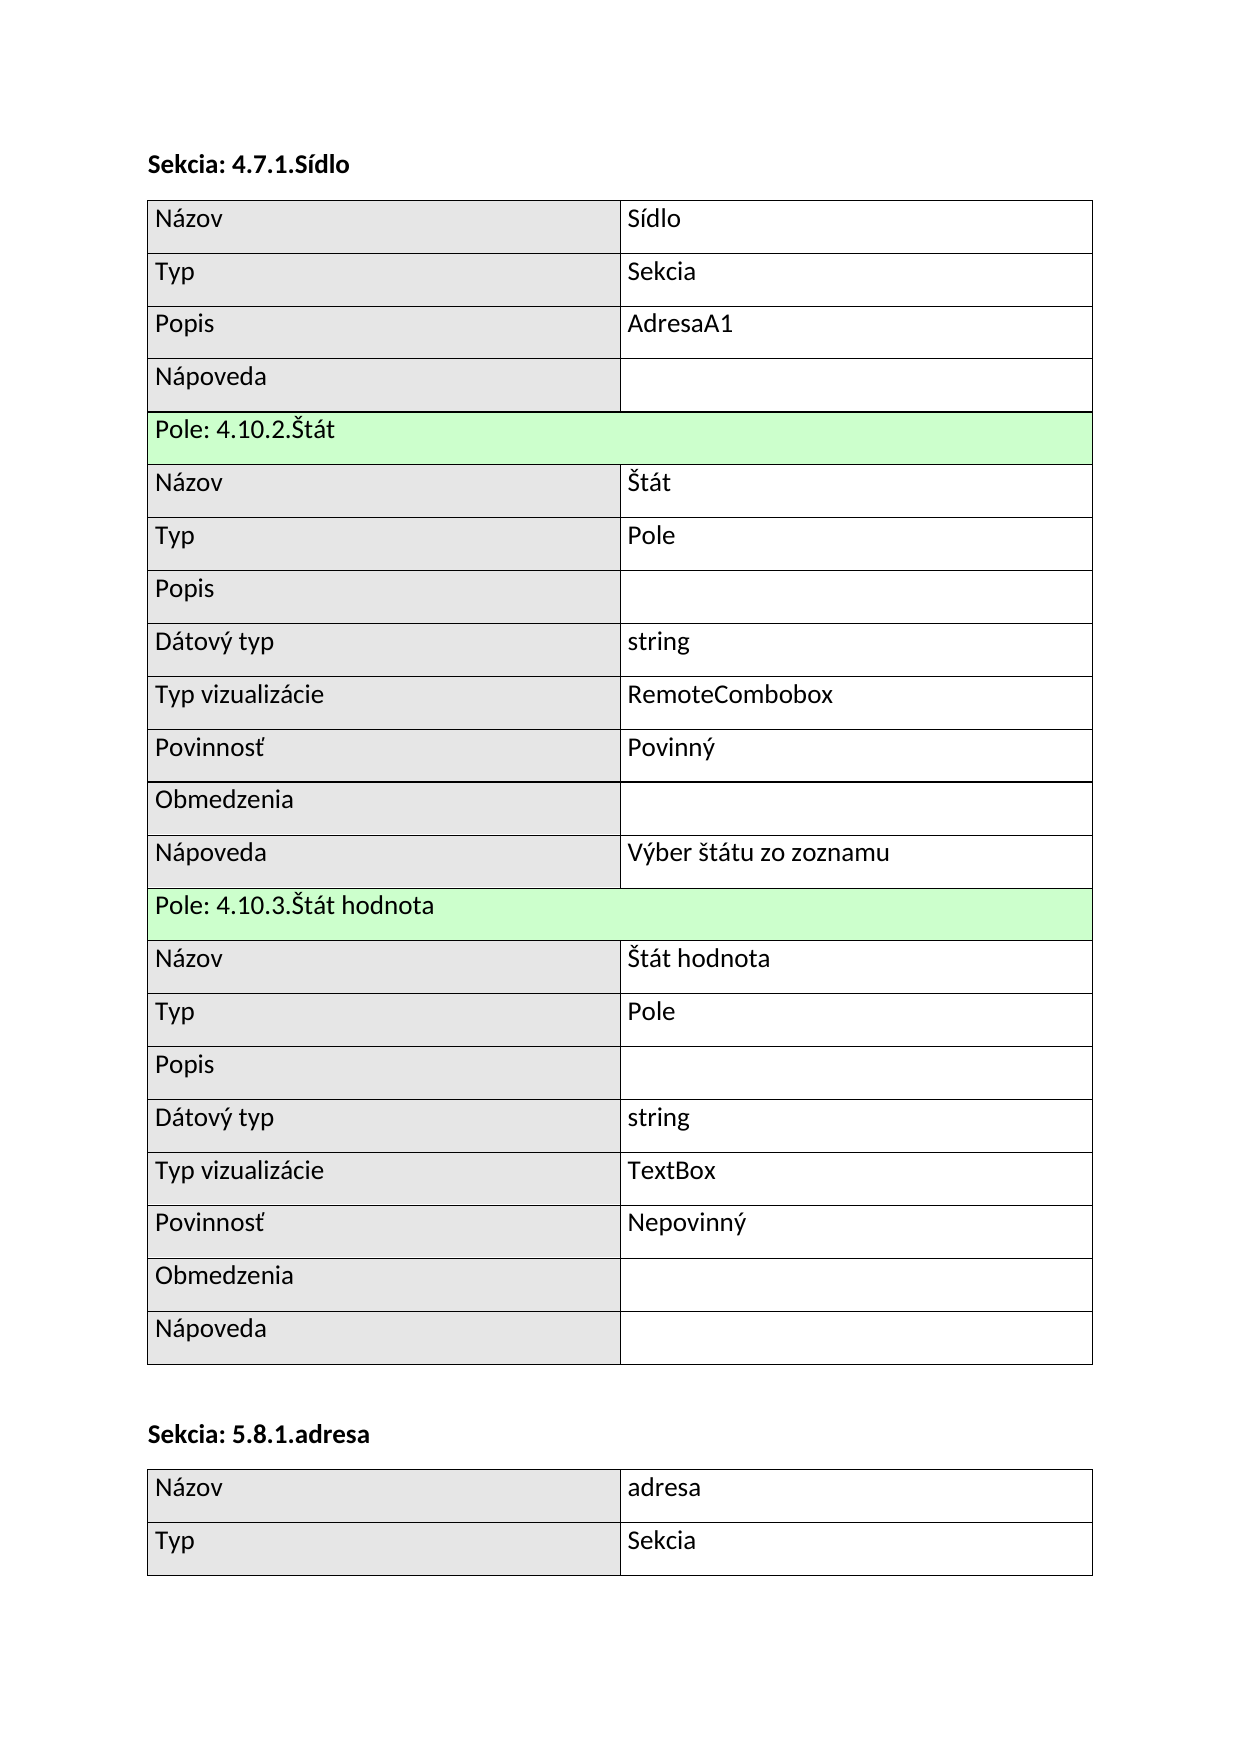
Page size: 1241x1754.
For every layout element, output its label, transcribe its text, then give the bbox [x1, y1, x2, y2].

table_cell [621, 1047, 1092, 1099]
table_cell Popis [148, 307, 620, 358]
table_cell [621, 1259, 1092, 1311]
table_cell Pole [621, 518, 1092, 570]
table_cell Obmedzenia [148, 783, 620, 834]
table_cell Popis [148, 571, 620, 623]
table_cell TextBox [621, 1153, 1092, 1204]
table_cell Popis [148, 1047, 620, 1099]
table_cell Štát hodnota [621, 941, 1092, 993]
table_cell Názov [148, 941, 620, 993]
text Sekcia: 4.7.1.Sídlo [148, 148, 1093, 181]
table_cell Typ vizualizácie [148, 1153, 620, 1204]
table_cell Sekcia [621, 1523, 1092, 1575]
table_header Názov [148, 201, 620, 253]
table_cell Typ [148, 254, 620, 306]
table_cell Dátový typ [148, 1100, 620, 1152]
table_header Sídlo [621, 201, 1092, 253]
table_cell Typ [148, 1523, 620, 1575]
table_cell Pole: 4.10.2.Štát [148, 413, 1092, 464]
table_cell [621, 571, 1092, 623]
text Sekcia: 5.8.1.adresa [148, 1417, 1093, 1450]
table_cell Povinnosť [148, 1206, 620, 1257]
table_cell Pole [621, 994, 1092, 1046]
table_cell AdresaA1 [621, 307, 1092, 358]
table_header Názov [148, 1470, 620, 1522]
table_cell Typ [148, 994, 620, 1046]
table_cell [621, 783, 1092, 834]
table_cell Nepovinný [621, 1206, 1092, 1257]
table_cell RemoteCombobox [621, 677, 1092, 729]
table_cell Obmedzenia [148, 1259, 620, 1311]
table_cell Typ [148, 518, 620, 570]
table_cell [621, 1312, 1092, 1364]
table_cell Typ vizualizácie [148, 677, 620, 729]
table_cell Nápoveda [148, 359, 620, 411]
table_cell Názov [148, 465, 620, 517]
table_cell [621, 359, 1092, 411]
table_cell Štát [621, 465, 1092, 517]
table_cell string [621, 624, 1092, 676]
table_cell Dátový typ [148, 624, 620, 676]
table_cell Nápoveda [148, 1312, 620, 1364]
table_cell Nápoveda [148, 836, 620, 887]
table_cell Pole: 4.10.3.Štát hodnota [148, 889, 1092, 940]
table_cell Povinnosť [148, 730, 620, 781]
table_cell Povinný [621, 730, 1092, 781]
table_cell string [621, 1100, 1092, 1152]
table_header adresa [621, 1470, 1092, 1522]
table_cell Sekcia [621, 254, 1092, 306]
table_cell Výber štátu zo zoznamu [621, 836, 1092, 887]
